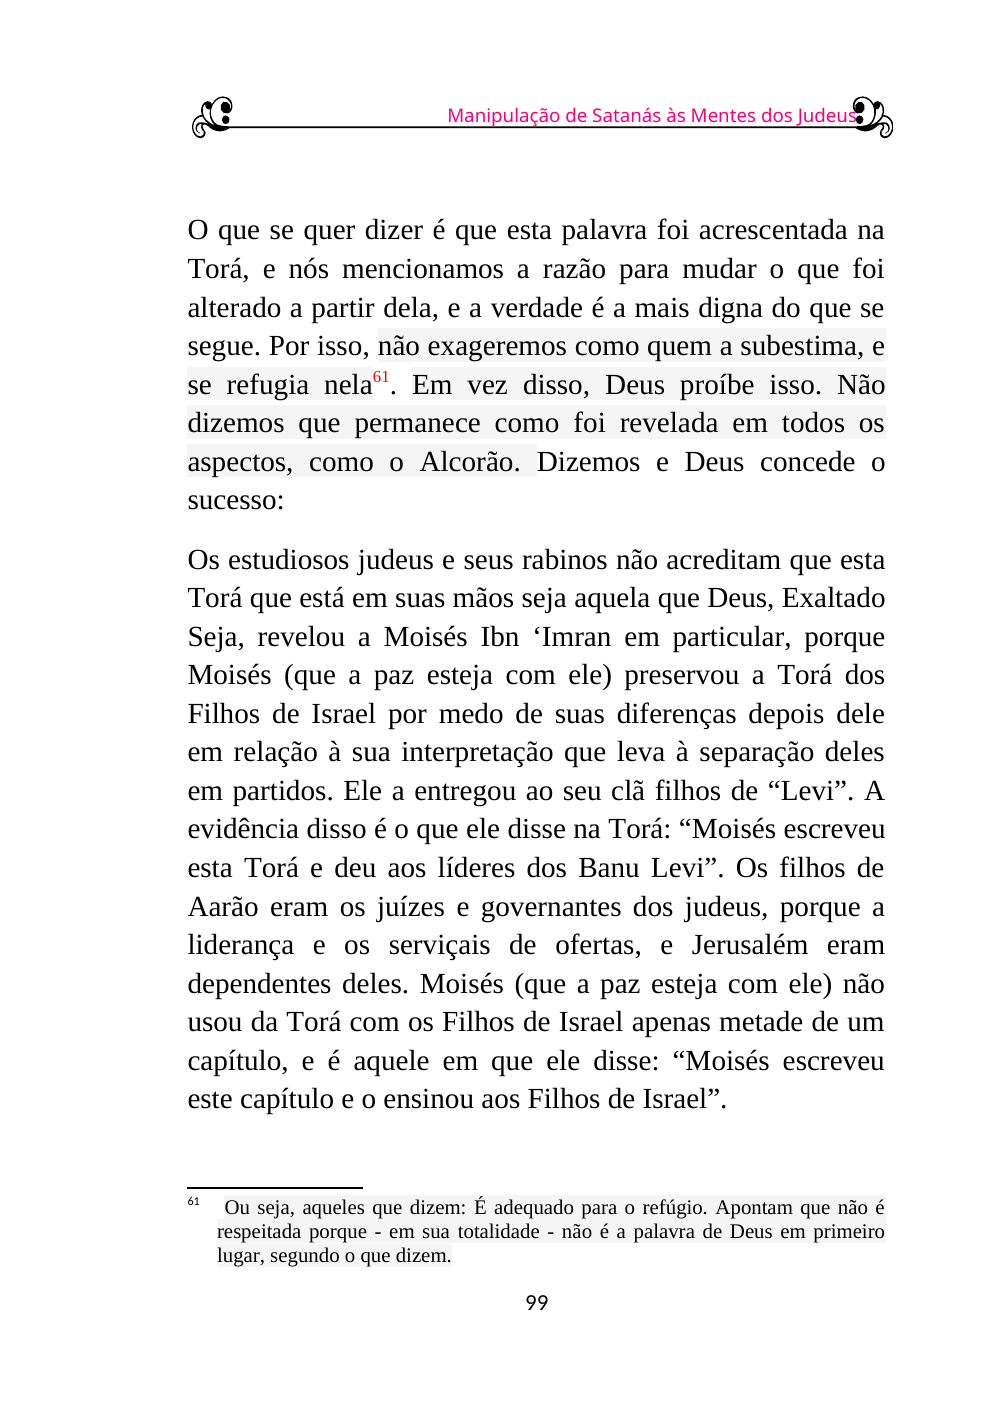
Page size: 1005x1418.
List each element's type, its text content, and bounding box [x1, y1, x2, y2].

text O que se quer dizer é que esta palavra foi acrescentada na Torá, e nós mencionamos a razão para mudar o que foi alterado a partir dela, e a verdade é a mais digna do que se segue. Por isso, não exageremos como quem a subestima, e se refugia nela. Em vez disso, Deus proíbe isso. Não dizemos que permanece como foi revelada em todos os aspectos, como o Alcorão. Dizemos e Deus concede o sucesso: [187, 439, 886, 516]
text Os estudiosos judeus e seus rabinos não acreditam que esta Torá que está em suas mãos seja aquela que Deus, Exaltado Seja, revelou a Moisés Ibn ‘Imran em particular, porque Moisés (que a paz esteja com ele) preservou a Torá dos Filhos de Israel por medo de suas diferenças depois dele em relação à sua interpretação que leva à separação deles em partidos. Ele a entregou ao seu clã filhos de “Levi”. A evidência disso é o que ele disse na Torá: “Moisés escreveu esta Torá e deu aos líderes dos Banu Levi”. Os filhos de Aarão eram os juízes e governantes dos judeus, porque a liderança e os serviçais de ofertas, e Jerusalém eram dependentes deles. Moisés (que a paz esteja com ele) não usou da Torá com os Filhos de Israel apenas metade de um capítulo, e é aquele em que ele disse: “Moisés escreveu este capítulo e o ensinou aos Filhos de Israel”. [187, 542, 886, 1115]
text O que se quer dizer é que esta palavra foi acrescentada na Torá, e nós mencionamos a razão para mudar o que foi alterado a partir dela, e a verdade é a mais digna do que se segue. Por isso, não exageremos como quem a subestima, e se refugia nela. Em vez disso, Deus proíbe isso. Não dizemos que permanece como foi revelada em todos os aspectos, como o Alcorão. Dizemos e Deus concede o sucesso: [187, 213, 886, 405]
